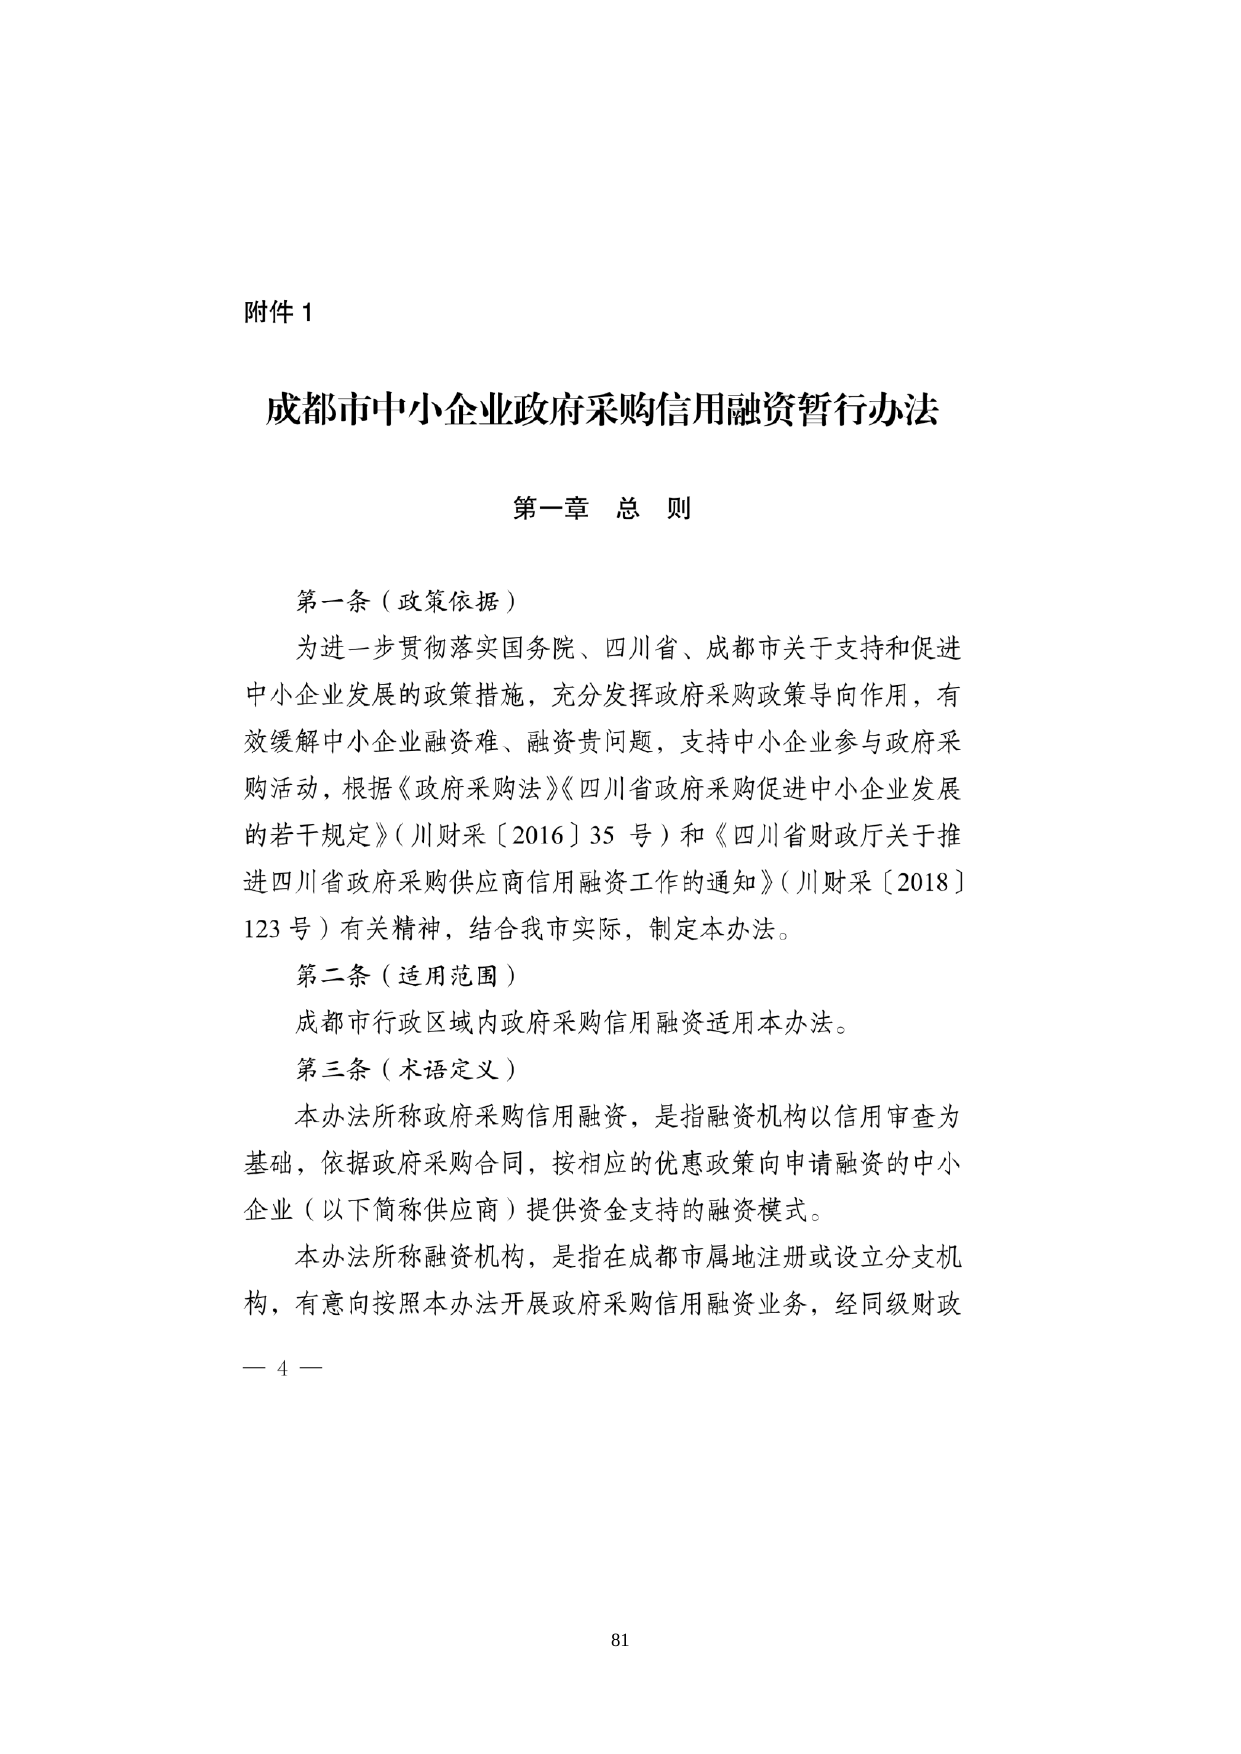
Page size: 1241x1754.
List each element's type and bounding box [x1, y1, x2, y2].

picture [118, 118, 1084, 1484]
